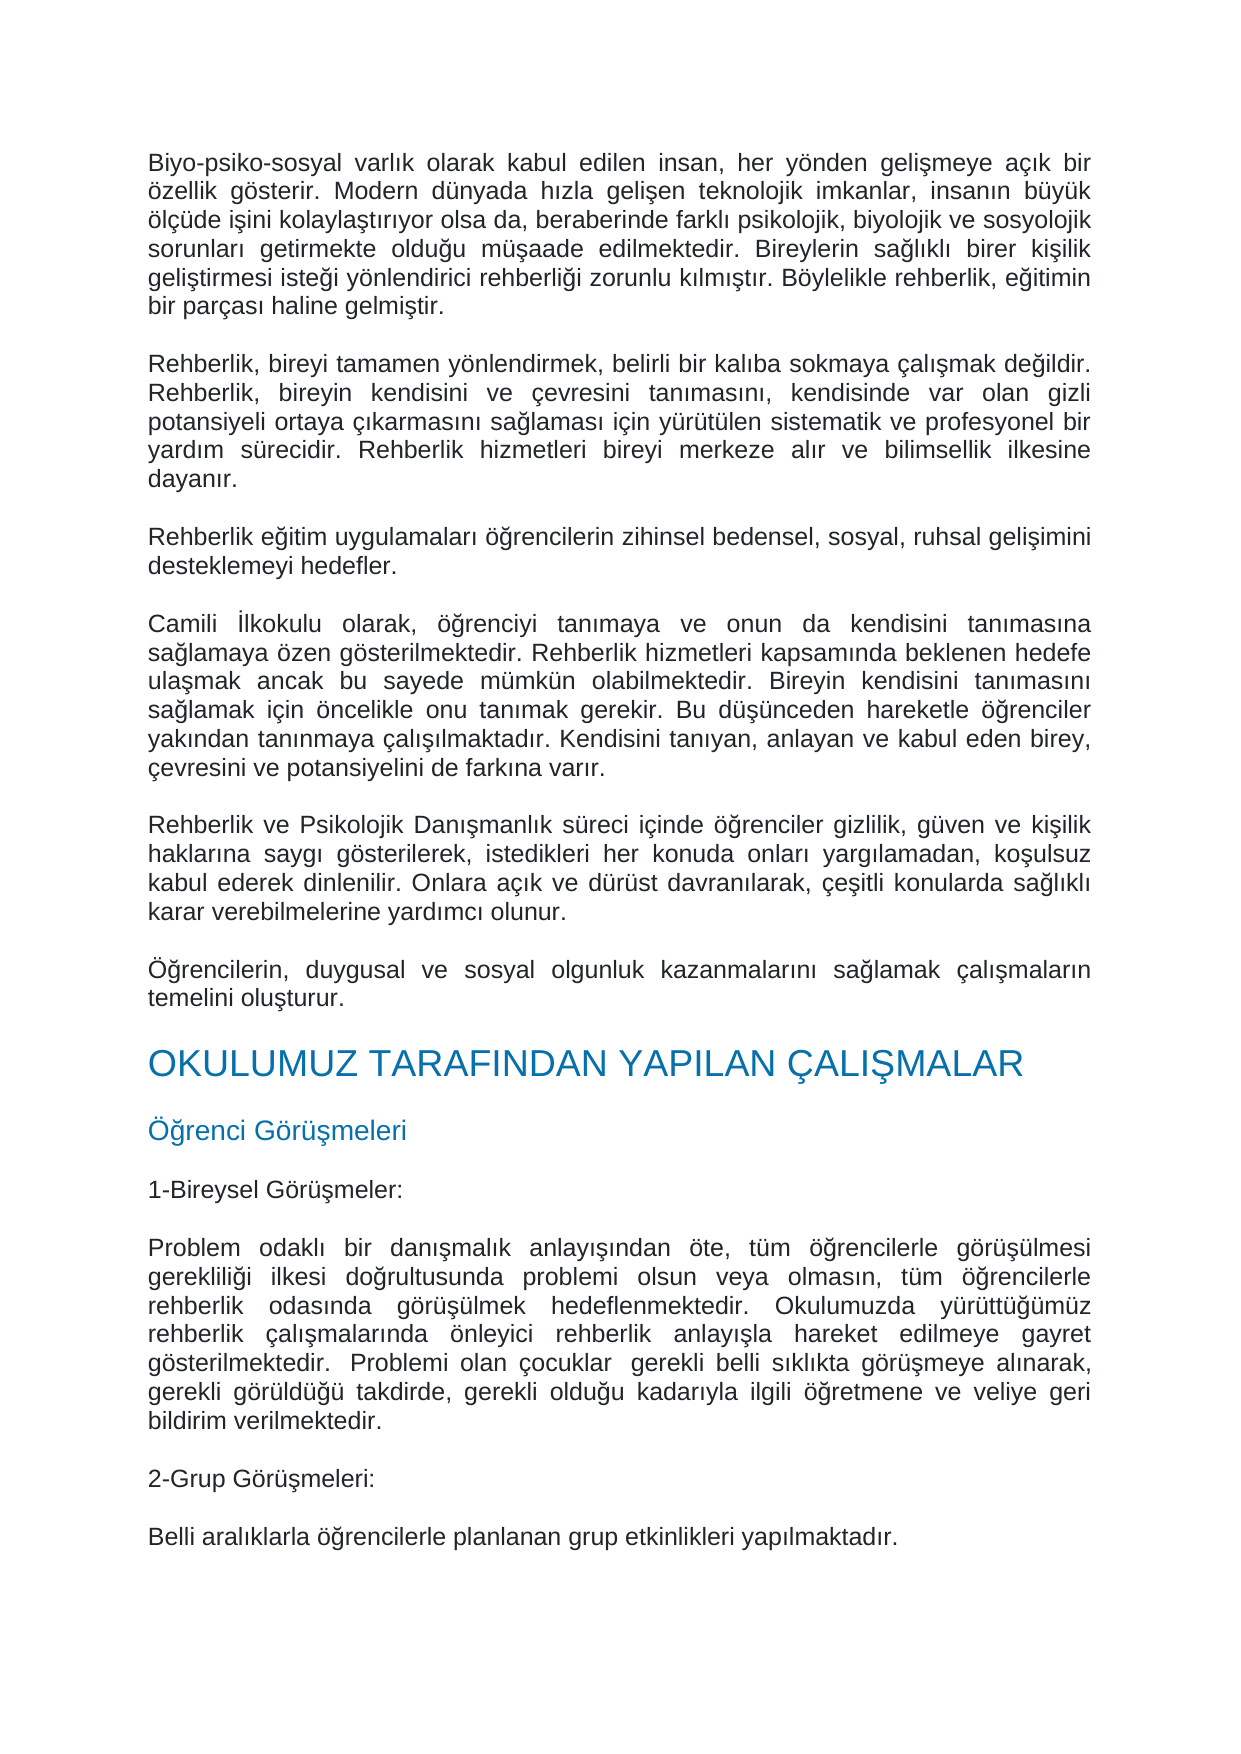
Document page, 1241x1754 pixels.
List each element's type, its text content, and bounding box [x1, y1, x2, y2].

text OKULUMUZ TARAFINDAN YAPILAN ÇALIŞMALAR [148, 1041, 1093, 1084]
text Camili İlkokulu olarak, öğrenciyi tanımaya ve onun da kendisini tanımasına sağlamaya özen gösterilmektedir. Rehberlik hizmetleri kapsamında beklenen hedefe ulaşmak ancak bu sayede mümkün olabilmektedir. Bireyin kendisini tanımasını sağlamak için öncelikle onu tanımak gerekir. Bu düşünceden hareketle öğrenciler yakından tanınmaya çalışılmaktadır. Kendisini tanıyan, anlayan ve kabul eden birey, çevresini ve potansiyelini de farkına varır. [148, 609, 1093, 781]
text 1-Bireysel Görüşmeler: [148, 1175, 1093, 1204]
text Öğrencilerin, duygusal ve sosyal olgunluk kazanmalarını sağlamak çalışmaların temelini oluşturur. [148, 955, 1093, 1012]
text Problem odaklı bir danışmalık anlayışından öte, tüm öğrencilerle görüşülmesi gerekliliği ilkesi doğrultusunda problemi olsun veya olmasın, tüm öğrencilerle rehberlik odasında görüşülmek hedeflenmektedir. Okulumuzda yürüttüğümüz rehberlik çalışmalarında önleyici rehberlik anlayışla hareket edilmeye gayret gösterilmektedir. Problemi olan çocuklar gerekli belli sıklıkta görüşmeye alınarak, gerekli görüldüğü takdirde, gerekli olduğu kadarıyla ilgili öğretmene ve veliye geri bildirim verilmektedir. [148, 1233, 1093, 1434]
text Rehberlik, bireyi tamamen yönlendirmek, belirli bir kalıba sokmaya çalışmak değildir. Rehberlik, bireyin kendisini ve çevresini tanımasını, kendisinde var olan gizli potansiyeli ortaya çıkarmasını sağlaması için yürütülen sistematik ve profesyonel bir yardım sürecidir. Rehberlik hizmetleri bireyi merkeze alır ve bilimsellik ilkesine dayanır. [148, 349, 1093, 493]
text Rehberlik ve Psikolojik Danışmanlık süreci içinde öğrenciler gizlilik, güven ve kişilik haklarına saygı gösterilerek, istedikleri her konuda onları yargılamadan, koşulsuz kabul ederek dinlenilir. Onlara açık ve dürüst davranılarak, çeşitli konularda sağlıklı karar verebilmelerine yardımcı olunur. [148, 811, 1093, 926]
text Biyo-psiko-sosyal varlık olarak kabul edilen insan, her yönden gelişmeye açık bir özellik gösterir. Modern dünyada hızla gelişen teknolojik imkanlar, insanın büyük ölçüde işini kolaylaştırıyor olsa da, beraberinde farklı psikolojik, biyolojik ve sosyolojik sorunları getirmekte olduğu müşaade edilmektedir. Bireylerin sağlıklı birer kişilik geliştirmesi isteği yönlendirici rehberliği zorunlu kılmıştır. Böylelikle rehberlik, eğitimin bir parçası haline gelmiştir. [148, 148, 1093, 320]
text Rehberlik eğitim uygulamaları öğrencilerin zihinsel bedensel, sosyal, ruhsal gelişimini desteklemeyi hedefler. [148, 522, 1093, 580]
text 2-Grup Görüşmeleri: [148, 1463, 1093, 1492]
text Öğrenci Görüşmeleri [148, 1114, 1093, 1146]
text Belli aralıklarla öğrencilerle planlanan grup etkinlikleri yapılmaktadır. [148, 1521, 1093, 1550]
